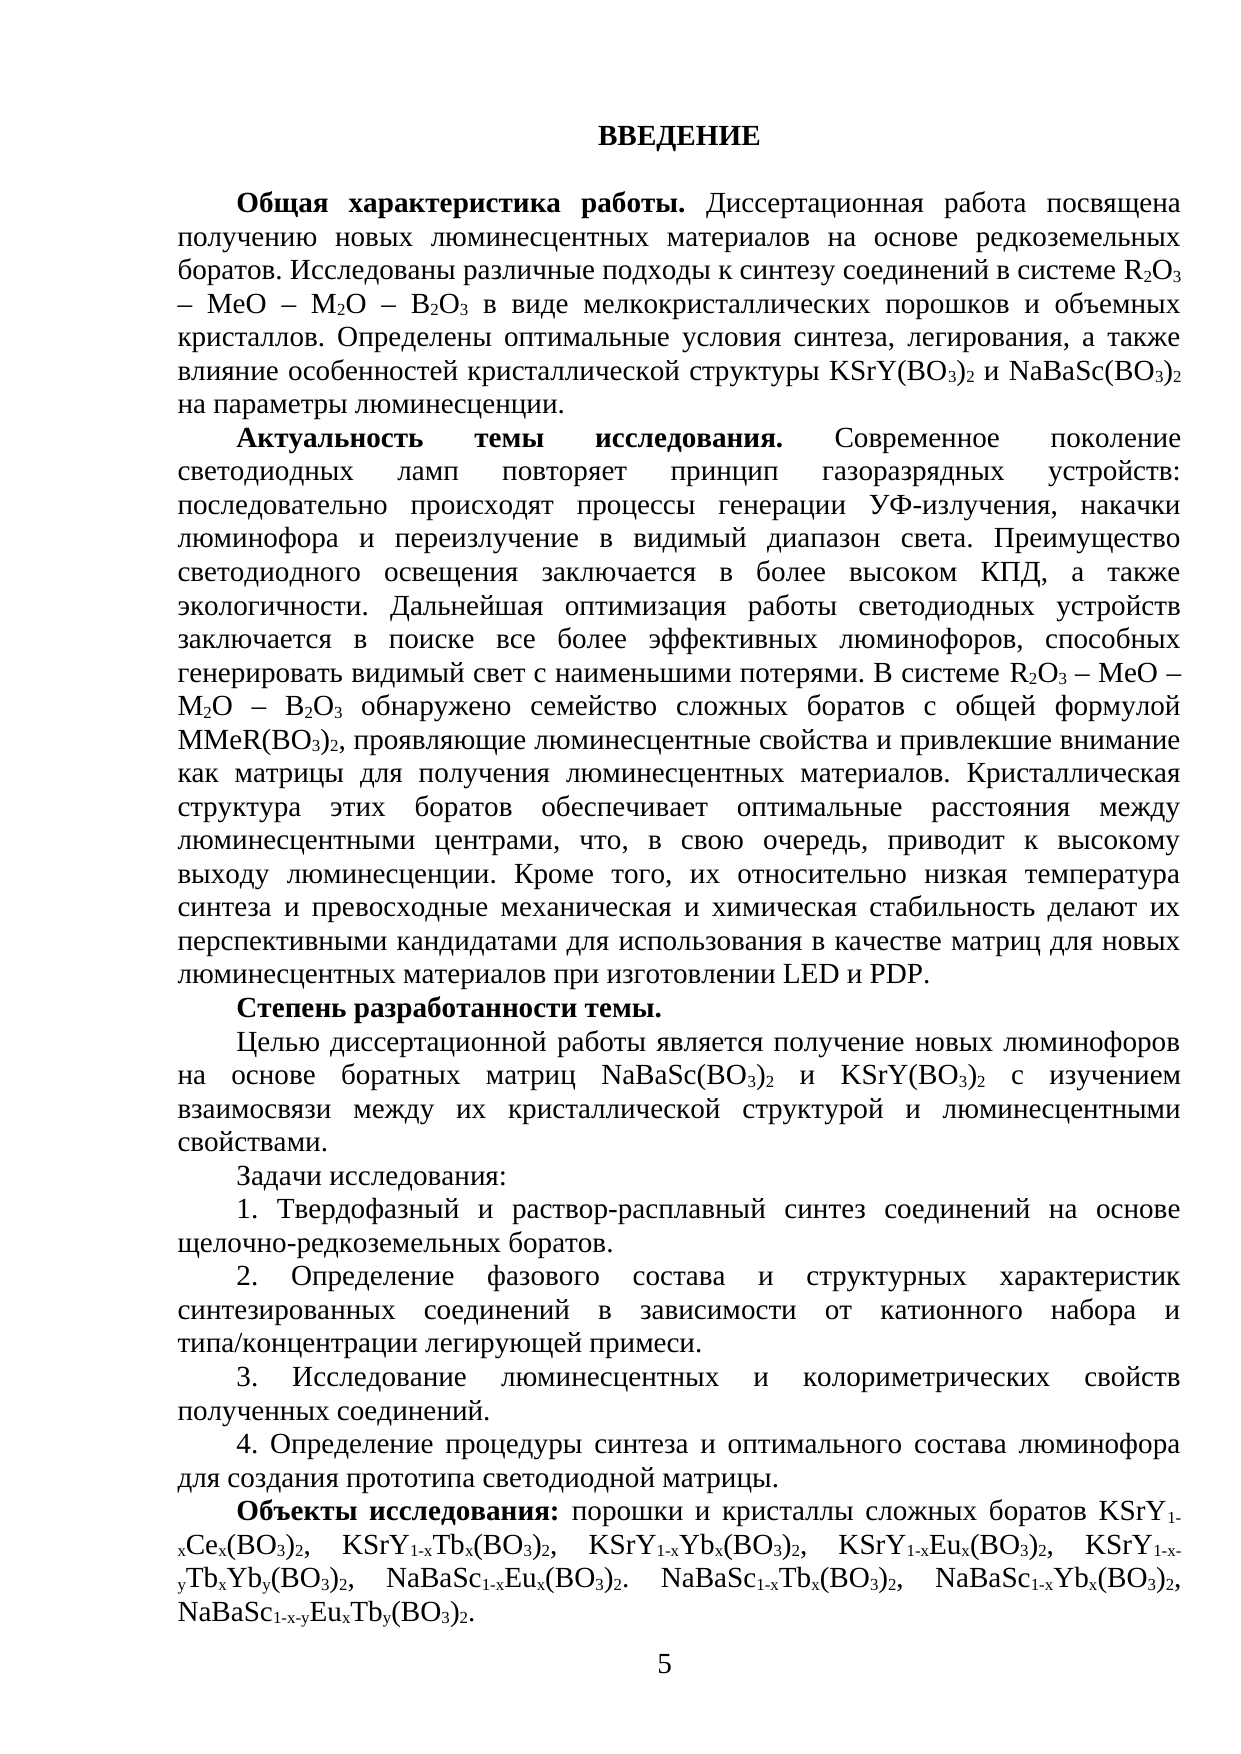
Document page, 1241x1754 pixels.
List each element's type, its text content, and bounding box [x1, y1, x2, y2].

text 1. Твердофазный и раствор-расплавный синтез соединений на основе щелочно-редкоземельных боратов. [177, 1191, 1181, 1258]
text Общая характеристика работы. Диссертационная работа посвящена получению новых люминесцентных материалов на основе редкоземельных боратов. Исследованы различные подходы к синтезу соединений в системе R2O3 – MeO – M2O – B2O3 в виде мелкокристаллических порошков и объемных кристаллов. Определены оптимальные условия синтеза, легирования, а также влияние особенностей кристаллической структуры KSrY(BO3)2 и NaBaSc(BO3)2 на параметры люминесценции. [177, 185, 1181, 420]
text Целью диссертационной работы является получение новых люминофоров на основе боратных матриц NaBaSc(BO3)2 и KSrY(BO3)2 с изучением взаимосвязи между их кристаллической структурой и люминесцентными свойствами. [177, 1024, 1181, 1158]
text 3. Исследование люминесцентных и колориметрических свойств полученных соединений. [177, 1359, 1181, 1426]
text Задачи исследования: [177, 1158, 1181, 1191]
text 4. Определение процедуры синтеза и оптимального состава люминофора для создания прототипа светодиодной матрицы. [177, 1426, 1181, 1493]
subtitle ВВЕДЕНИЕ [177, 118, 1181, 152]
text 2. Определение фазового состава и структурных характеристик синтезированных соединений в зависимости от катионного набора и типа/концентрации легирующей примеси. [177, 1258, 1181, 1359]
text Актуальность темы исследования. Современное поколение светодиодных ламп повторяет принцип газоразрядных устройств: последовательно происходят процессы генерации УФ-излучения, накачки люминофора и переизлучение в видимый диапазон света. Преимущество светодиодного освещения заключается в более высоком КПД, а также экологичности. Дальнейшая оптимизация работы светодиодных устройств заключается в поиске все более эффективных люминофоров, способных генерировать видимый свет с наименьшими потерями. В системе R2O3 – MeO – M2O – B2O3 обнаружено семейство сложных боратов с общей формулой MMeR(BO3)2, проявляющие люминесцентные свойства и привлекшие внимание как матрицы для получения люминесцентных материалов. Кристаллическая структура этих боратов обеспечивает оптимальные расстояния между люминесцентными центрами, что, в свою очередь, приводит к высокому выходу люминесценции. Кроме того, их относительно низкая температура синтеза и превосходные механическая и химическая стабильность делают их перспективными кандидатами для использования в качестве матриц для новых люминесцентных материалов при изготовлении LED и PDP. [177, 420, 1181, 990]
text Объекты исследования: порошки и кристаллы сложных боратов KSrY1-xCex(BO3)2, KSrY1-xTbx(BO3)2, KSrY1-xYbx(BO3)2, KSrY1-xEux(BO3)2, KSrY1-x-yTbxYby(BO3)2, NaBaSc1-xEux(BO3)2. NaBaSc1-xTbx(BO3)2, NaBaSc1-xYbx(BO3)2, NaBaSc1-x-yEuxTby(BO3)2. [177, 1493, 1181, 1627]
text Степень разработанности темы. [177, 990, 1181, 1024]
